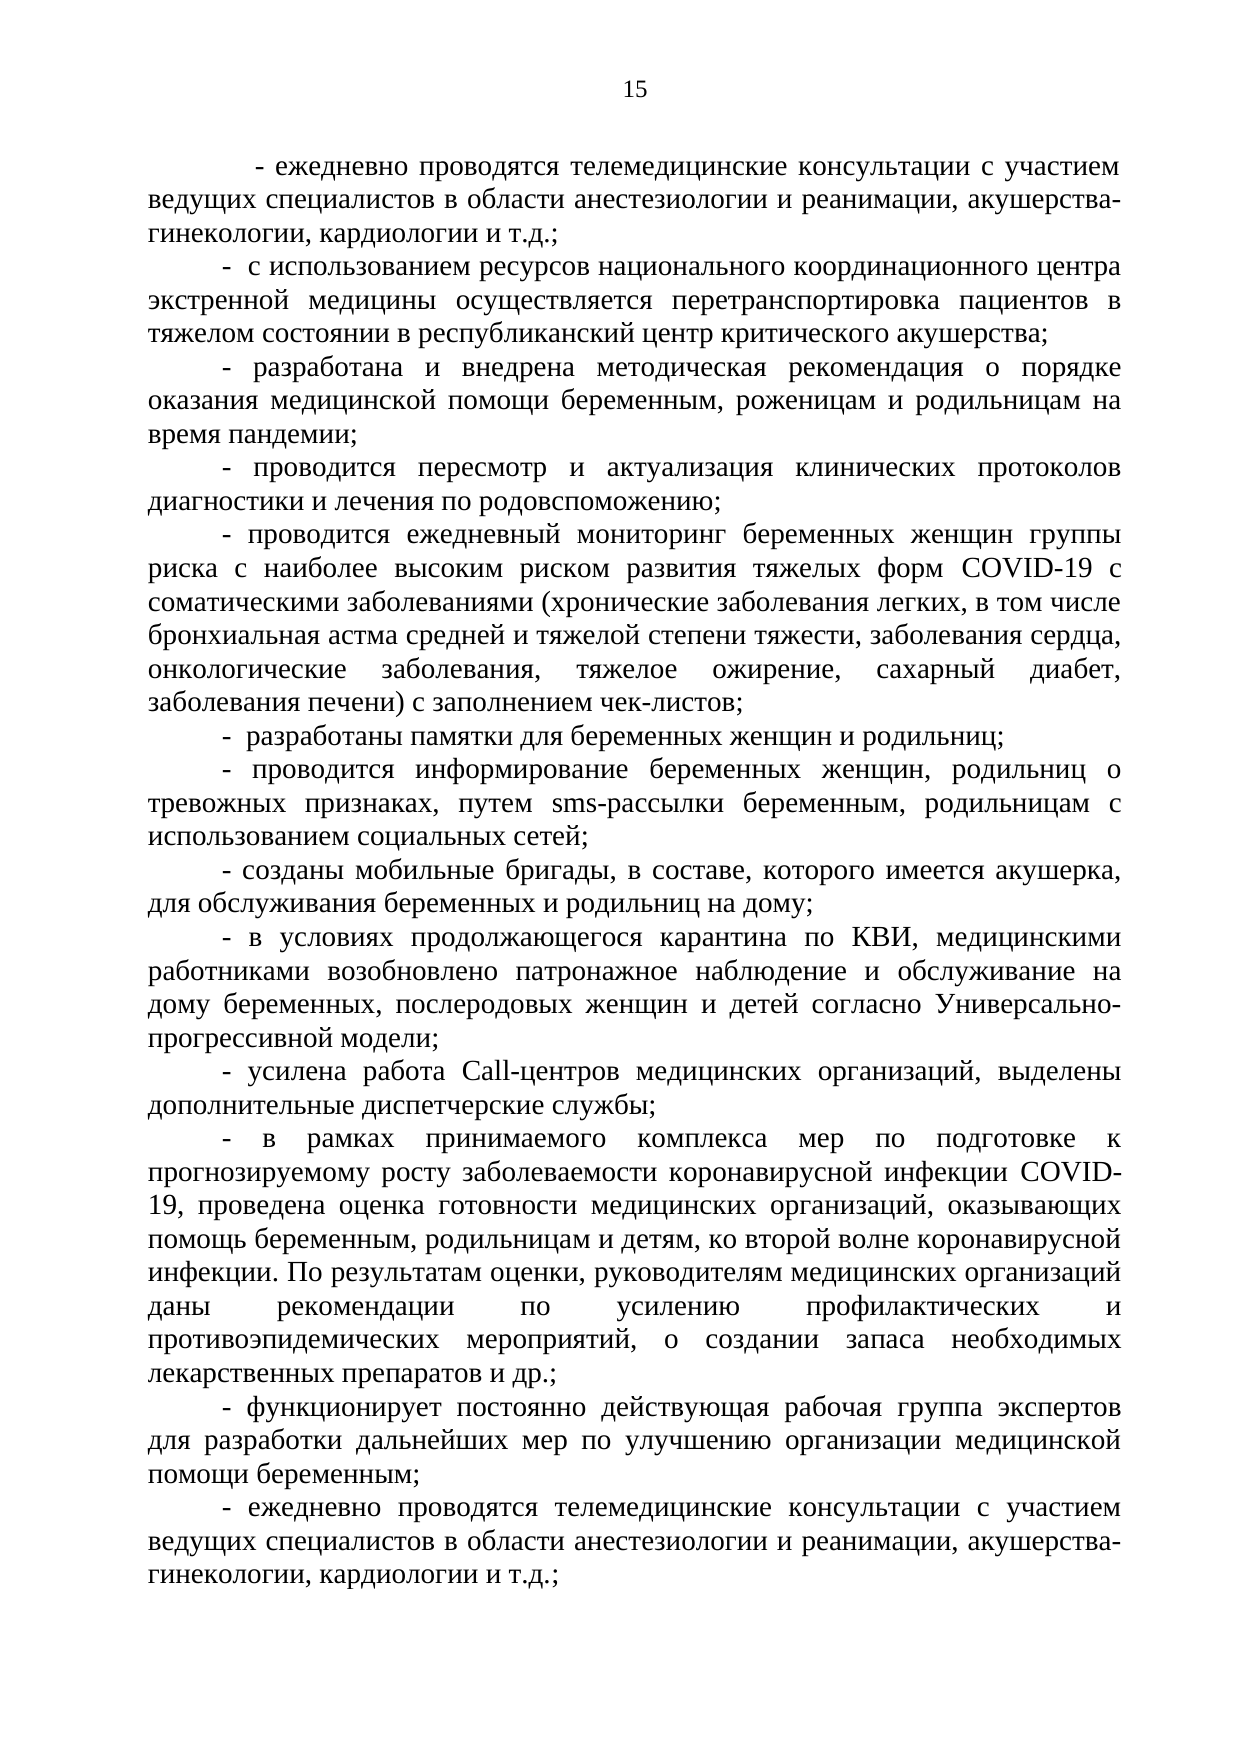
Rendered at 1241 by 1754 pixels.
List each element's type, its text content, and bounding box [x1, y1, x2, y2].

text - разработана и внедрена методическая рекомендация о порядке оказания медицинской помощи беременным, роженицам и родильницам на время пандемии; [148, 349, 1122, 449]
text - в рамках принимаемого комплекса мер по подготовке к прогнозируемому росту заболеваемости коронавирусной инфекции COVID-19, проведена оценка готовности медицинских организаций, оказывающих помощь беременным, родильницам и детям, ко второй волне коронавирусной инфекции. По результатам оценки, руководителям медицинских организаций даны рекомендации по усилению профилактических и противоэпидемических мероприятий, о создании запаса необходимых лекарственных препаратов и др.; [148, 1120, 1122, 1389]
text - разработаны памятки для беременных женщин и родильниц; [148, 718, 1122, 751]
text - усилена работа Call-центров медицинских организаций, выделены дополнительные диспетчерские службы; [148, 1053, 1122, 1120]
text - проводится ежедневный мониторинг беременных женщин группы риска с наиболее высоким риском развития тяжелых форм COVID-19 с соматическими заболеваниями (хронические заболевания легких, в том числе бронхиальная астма средней и тяжелой степени тяжести, заболевания сердца, онкологические заболевания, тяжелое ожирение, сахарный диабет, заболевания печени) с заполнением чек-листов; [148, 517, 1122, 718]
text - в условиях продолжающегося карантина по КВИ, медицинскими работниками возобновлено патронажное наблюдение и обслуживание на дому беременных, послеродовых женщин и детей согласно Универсально-прогрессивной модели; [148, 919, 1122, 1053]
text - проводится информирование беременных женщин, родильниц о тревожных признаках, путем sms-рассылки беременным, родильницам с использованием социальных сетей; [148, 751, 1122, 852]
text - с использованием ресурсов национального координационного центра экстренной медицины осуществляется перетранспортировка пациентов в тяжелом состоянии в республиканский центр критического акушерства; [148, 248, 1122, 349]
text - функционирует постоянно действующая рабочая группа экспертов для разработки дальнейших мер по улучшению организации медицинской помощи беременным; [148, 1389, 1122, 1489]
text - ежедневно проводятся телемедицинские консультации с участием ведущих специалистов в области анестезиологии и реанимации, акушерства-гинекологии, кардиологии и т.д.; [148, 148, 1122, 248]
text - ежедневно проводятся телемедицинские консультации с участием ведущих специалистов в области анестезиологии и реанимации, акушерства-гинекологии, кардиологии и т.д.; [148, 1489, 1122, 1589]
text - созданы мобильные бригады, в составе, которого имеется акушерка, для обслуживания беременных и родильниц на дому; [148, 852, 1122, 919]
text - проводится пересмотр и актуализация клинических протоколов диагностики и лечения по родовспоможению; [148, 449, 1122, 517]
